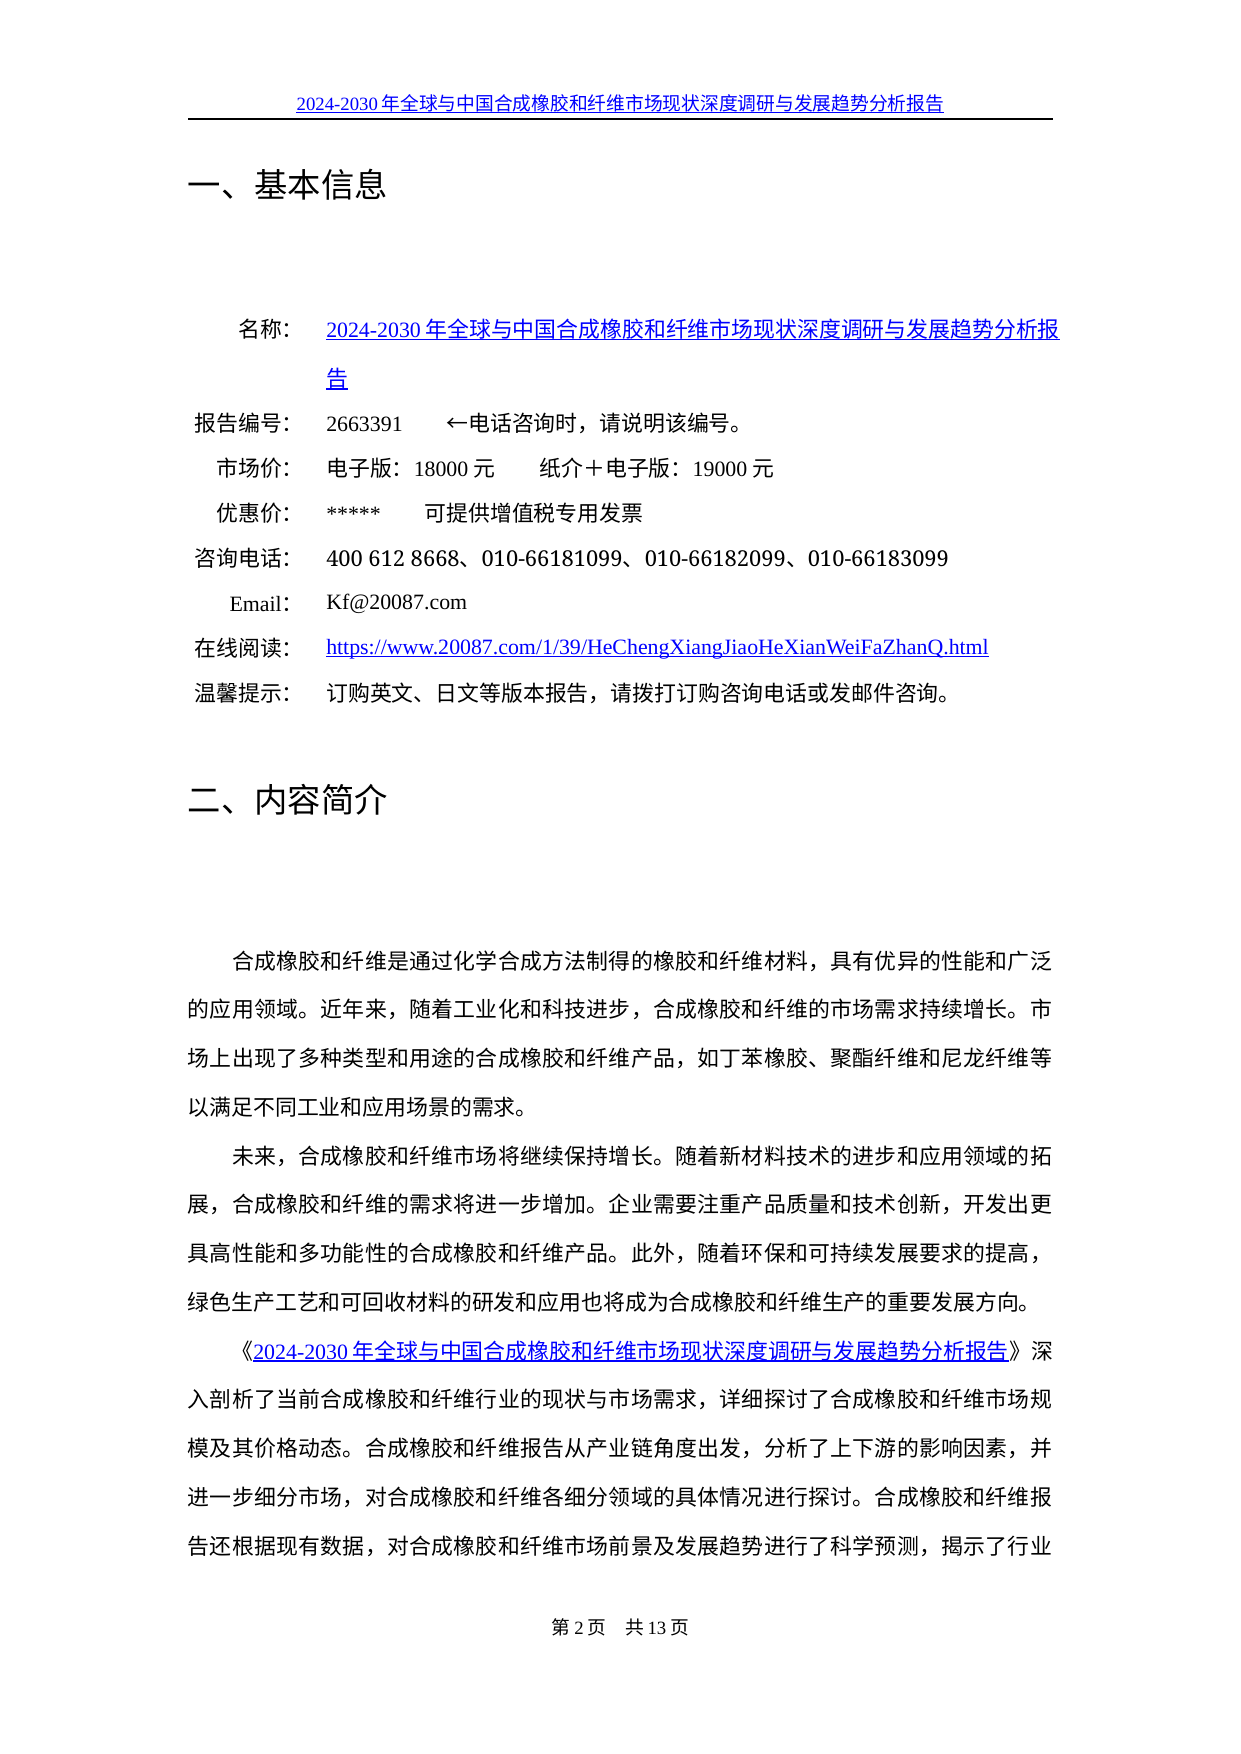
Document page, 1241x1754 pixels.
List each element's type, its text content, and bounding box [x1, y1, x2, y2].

title 一、基本信息 [187, 150, 1053, 215]
table_cell 优惠价： [167, 495, 315, 540]
table_cell 2663391 ←电话咨询时，请说明该编号。 [315, 405, 1073, 450]
table_cell 报告编号： [167, 405, 315, 450]
table_cell Kf@20087.com [315, 585, 1073, 630]
title 二、内容简介 [187, 766, 1053, 831]
table_cell 市场价： [167, 450, 315, 495]
table_cell 在线阅读： [167, 630, 315, 675]
table_header 名称： [167, 312, 315, 405]
table_header 2024-2030年全球与中国合成橡胶和纤维市场现状深度调研与发展趋势分析报告 [315, 312, 1073, 405]
table_cell [315, 630, 1073, 675]
table_cell Email： [167, 585, 315, 630]
table_cell 温馨提示： [167, 675, 315, 720]
table_cell ***** 可提供增值税专用发票 [315, 495, 1073, 540]
table_cell 电子版：18000 元 纸介＋电子版：19000 元 [315, 450, 1073, 495]
table_cell 咨询电话： [167, 540, 315, 585]
table_cell 400 612 8668、010-66181099、010-66182099、010-66183099 [315, 540, 1073, 585]
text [187, 943, 1053, 1561]
table_cell 订购英文、日文等版本报告，请拨打订购咨询电话或发邮件咨询。 [315, 675, 1073, 720]
